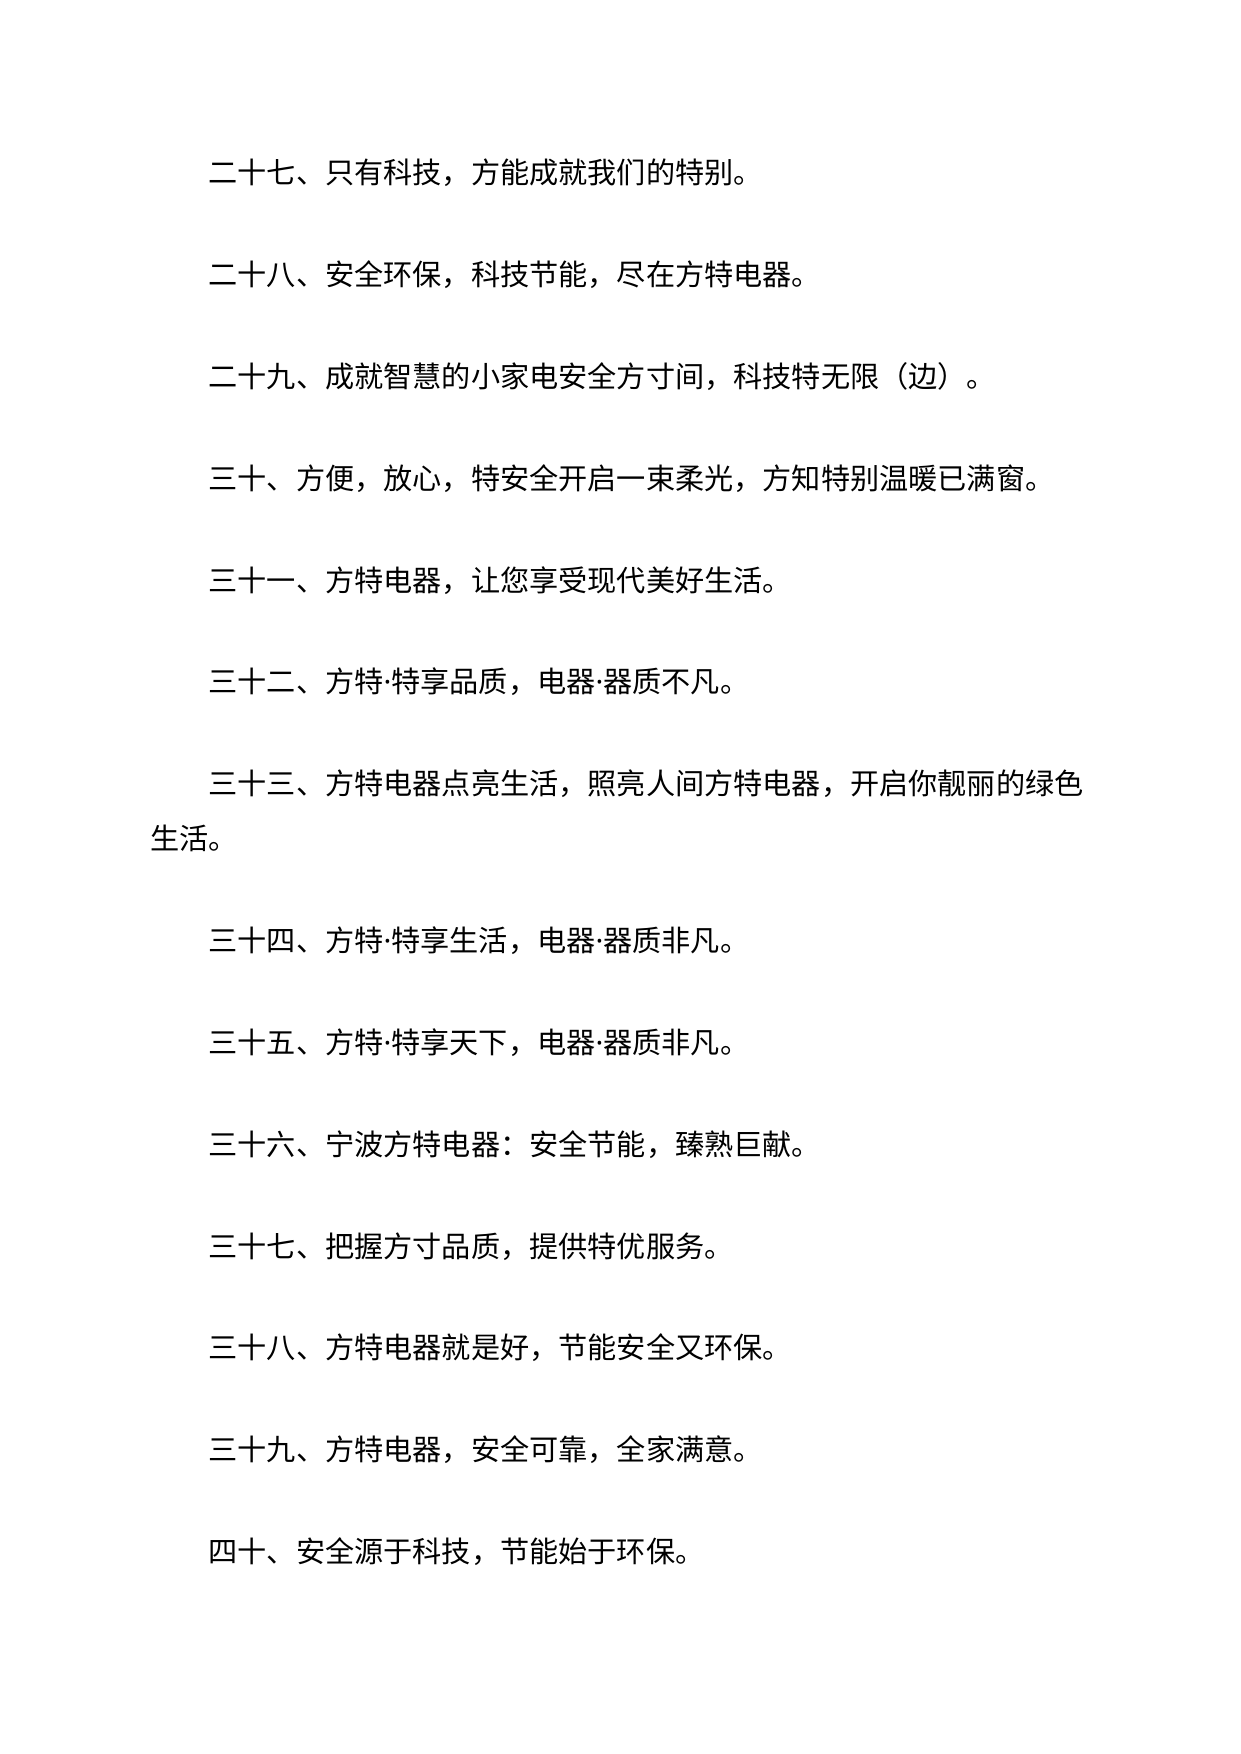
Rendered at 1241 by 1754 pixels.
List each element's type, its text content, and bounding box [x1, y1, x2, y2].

text 二十七、只有科技，方能成就我们的特别。 [150, 150, 1090, 192]
text 三十五、方特·特享天下，电器·器质非凡。 [150, 1019, 1090, 1062]
text 三十二、方特·特享品质，电器·器质不凡。 [150, 659, 1090, 701]
text 三十、方便，放心，特安全开启一束柔光，方知特别温暖已满窗。 [150, 455, 1090, 498]
text 三十一、方特电器，让您享受现代美好生活。 [150, 557, 1090, 599]
text 三十九、方特电器，安全可靠，全家满意。 [150, 1427, 1090, 1469]
text 三十八、方特电器就是好，节能安全又环保。 [150, 1325, 1090, 1367]
text 二十八、安全环保，科技节能，尽在方特电器。 [150, 252, 1090, 294]
text 三十六、宁波方特电器：安全节能，臻熟巨献。 [150, 1121, 1090, 1164]
text 三十三、方特电器点亮生活，照亮人间方特电器，开启你靓丽的绿色生活。 [150, 761, 1090, 858]
text 三十七、把握方寸品质，提供特优服务。 [150, 1223, 1090, 1266]
text 三十四、方特·特享生活，电器·器质非凡。 [150, 917, 1090, 960]
text 四十、安全源于科技，节能始于环保。 [150, 1528, 1090, 1571]
text 二十九、成就智慧的小家电安全方寸间，科技特无限（边）。 [150, 353, 1090, 396]
